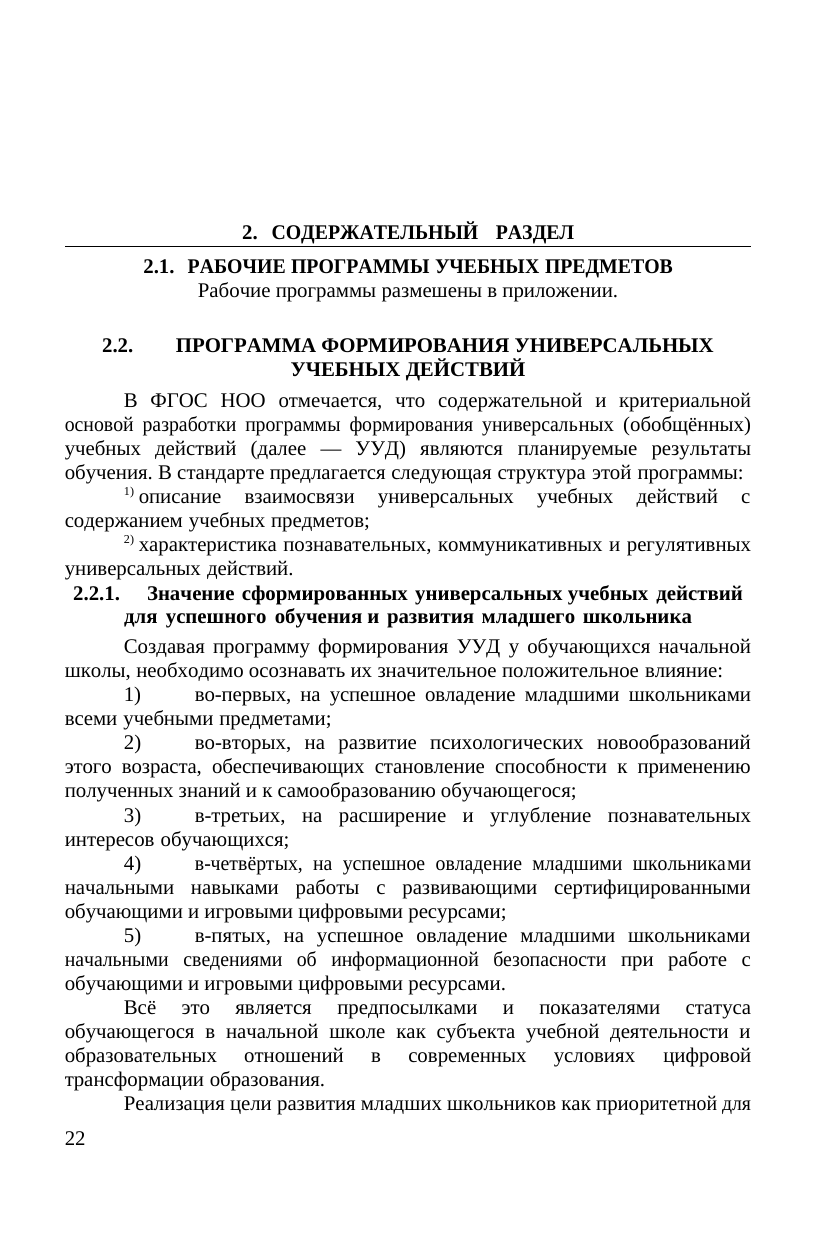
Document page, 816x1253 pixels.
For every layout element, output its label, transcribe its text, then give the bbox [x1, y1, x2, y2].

text Всё это является предпосылками и показателями статуса обучающегося в начальной школе как субъекта учебной деятельности и образовательных отношений в современных условиях цифровой трансформации образования. [64, 995, 751, 1091]
list во-первых, на успешное овладение младшими школьниками всеми учебными предметами; [64, 682, 751, 730]
list в-третьих, на расширение и углубление познавательных интересов обучающихся; [64, 802, 751, 851]
subtitle Значение сформированных универсальных учебных действий для успешного обучения и развития младшего школьника [64, 580, 751, 628]
list характеристика познавательных, коммуникативных и регулятивных универсальных действий. [64, 532, 751, 580]
text Рабочие программы размешены в приложении. [64, 278, 751, 302]
list в-четвёртых, на успешное овладение младшими школьниками начальными навыками работы с развивающими сертифицированными обучающими и игровыми цифровыми ресурсами; [64, 851, 751, 923]
list во-вторых, на развитие психологических новообразований этого возраста, обеспечивающих становление способности к применению полученных знаний и к самообразованию обучающегося; [64, 730, 751, 802]
subtitle РАБОЧИЕ ПРОГРАММЫ УЧЕБНЫХ ПРЕДМЕТОВ [64, 254, 751, 278]
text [64, 1091, 751, 1115]
list в-пятых, на успешное овладение младшими школьниками начальными сведениями об информационной безопасности при работе с обучающими и игровыми цифровыми ресурсами. [64, 923, 751, 995]
subtitle ПРОГРАММА ФОРМИРОВАНИЯ УНИВЕРСАЛЬНЫХ УЧЕБНЫХ ДЕЙСТВИЙ [64, 333, 751, 381]
text В ФГОС НОО отмечается, что содержательной и критериальной основой разработки программы формирования универсальных (обобщённых) учебных действий (далее — УУД) являются планируемые результаты обучения. В стандарте предлагается следующая структура этой программы: [64, 388, 751, 484]
list описание взаимосвязи универсальных учебных действий с содержанием учебных предметов; [64, 484, 751, 532]
subtitle СОДЕРЖАТЕЛЬНЫЙ РАЗДЕЛ [64, 220, 751, 247]
text Создавая программу формирования УУД у обучающихся начальной школы, необходимо осознавать их значительное положительное влияние: [64, 634, 751, 682]
